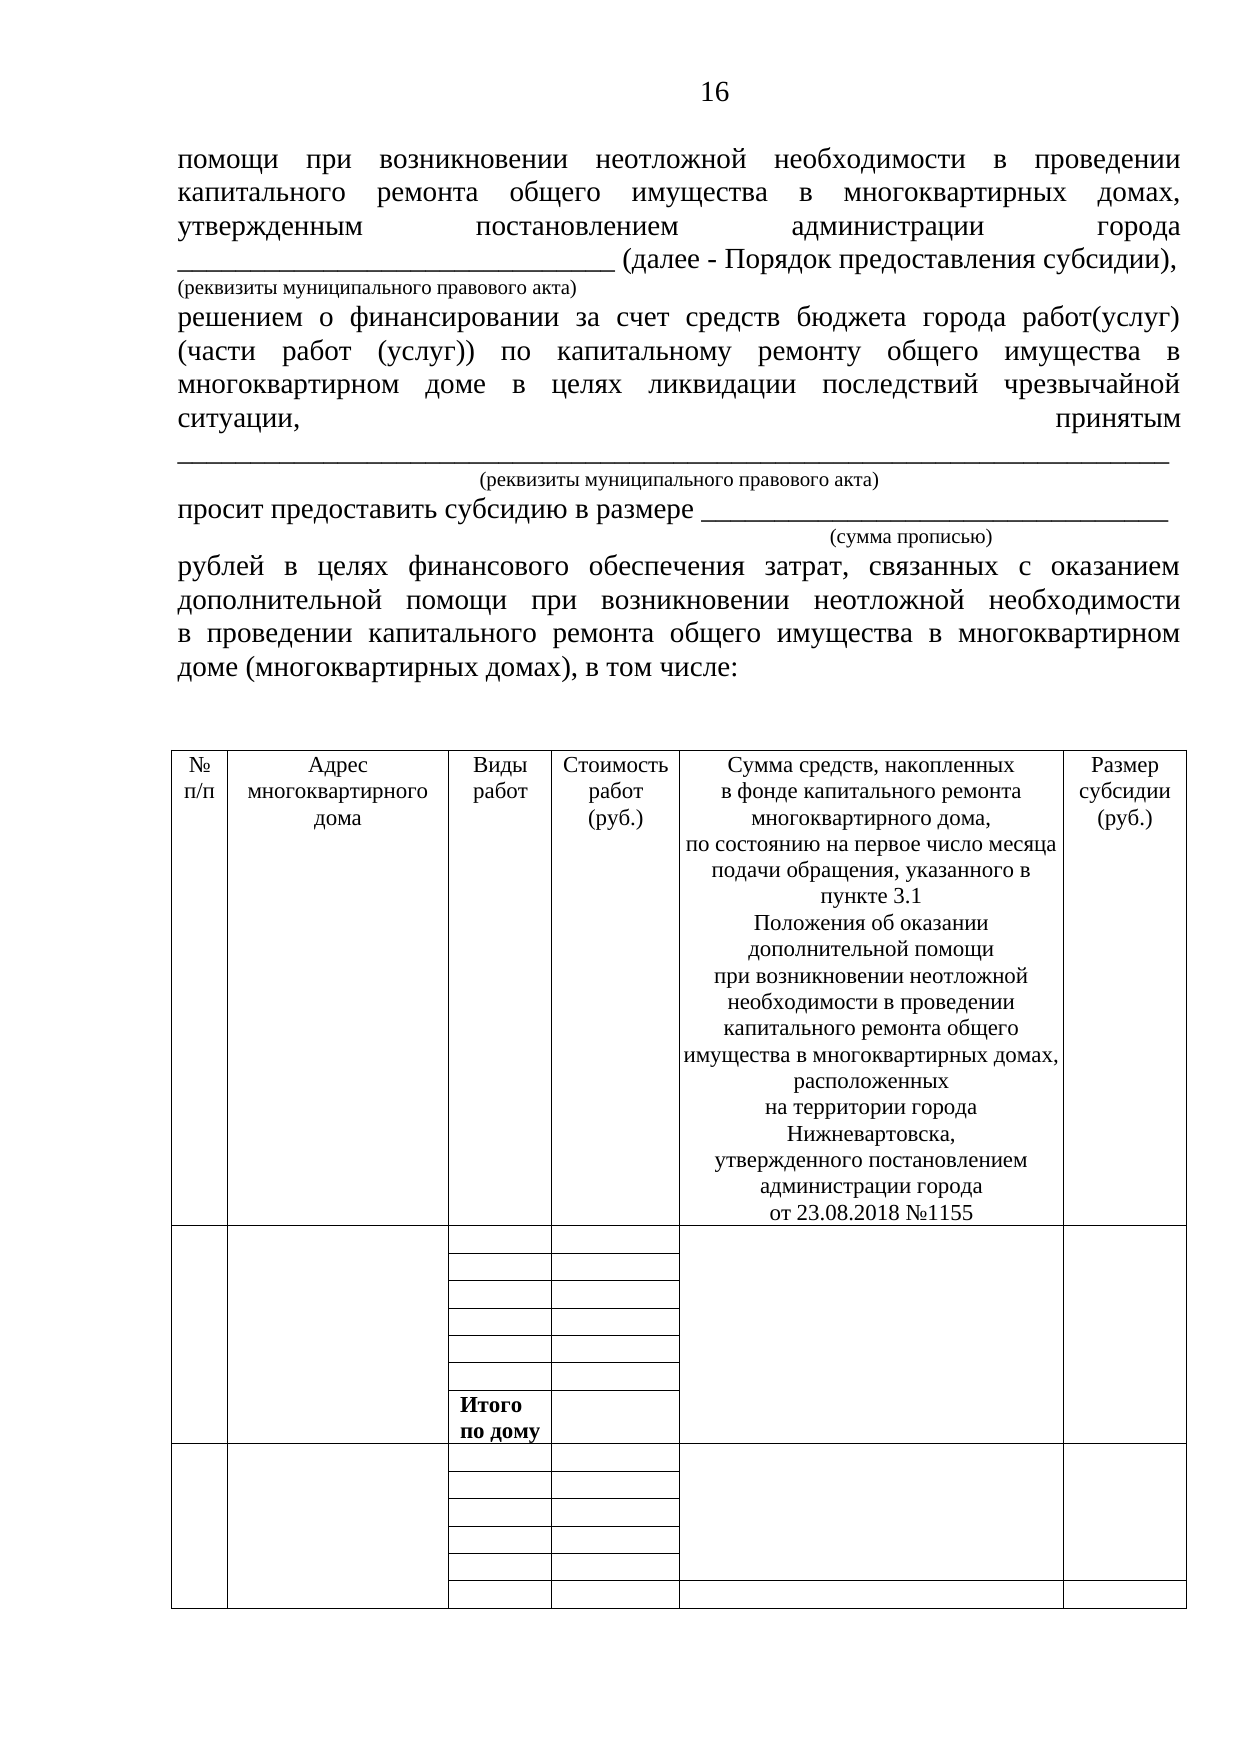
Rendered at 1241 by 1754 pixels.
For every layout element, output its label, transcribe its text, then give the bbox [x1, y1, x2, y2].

table_cell [449, 1527, 551, 1553]
table_cell [680, 1444, 1063, 1580]
table_cell [449, 1363, 551, 1389]
table_cell [680, 1581, 1063, 1608]
table_cell [449, 1281, 551, 1307]
text решением о финансировании за счет средств бюджета города работ(услуг) (части работ (услуг)) по капитальному ремонту общего имущества в многоквартирном доме в целях ликвидации последствий чрезвычайной ситуации, принятым ____________________________________________________________________ [177, 299, 1181, 467]
table_cell [680, 1226, 1063, 1443]
table_cell [228, 1226, 448, 1443]
table_cell [552, 1444, 679, 1471]
text (реквизиты муниципального правового акта) [177, 275, 1181, 299]
table_cell [228, 1444, 448, 1608]
table_cell [449, 1226, 551, 1253]
table_cell [552, 1226, 679, 1253]
table_cell [449, 1254, 551, 1280]
table_cell [552, 1499, 679, 1526]
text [177, 141, 1181, 275]
text (реквизиты муниципального правового акта) [177, 467, 1181, 491]
text рублей в целях финансового обеспечения затрат, связанных с оказанием дополнительной помощи при возникновении неотложной необходимости в проведении капитального ремонта общего имущества в многоквартирном доме (многоквартирных домах), в том числе: [177, 548, 1181, 683]
table_header Адрес многоквартирного дома [228, 751, 448, 1225]
table_cell [449, 1499, 551, 1526]
table_cell [449, 1581, 551, 1608]
table_cell [552, 1309, 679, 1335]
table_cell Итого по дому [449, 1391, 551, 1443]
text (сумма прописью) [177, 524, 1181, 548]
table_cell [449, 1554, 551, 1580]
table_cell [1064, 1226, 1186, 1443]
table_cell [172, 1226, 227, 1443]
table_cell [552, 1336, 679, 1362]
table_cell [552, 1391, 679, 1443]
table_header № п/п [172, 751, 227, 1225]
table_cell [552, 1363, 679, 1389]
table_header Стоимость работ (руб.) [552, 751, 679, 1225]
table_cell [449, 1336, 551, 1362]
table_header Сумма средств, накопленных в фонде капитального ремонта многоквартирного дома, по состоянию на первое число месяца подачи обращения, указанного в пункте 3.1 Положения об оказании дополнительной помощи при возникновении неотложной необходимости в проведении капитального ремонта общего имущества в многоквартирных домах, расположенных на территории города Нижневартовска, утвержденного постановлением администрации города от 23.08.2018 №1155 [680, 751, 1063, 1225]
table_cell [552, 1281, 679, 1307]
table_cell [1064, 1444, 1186, 1580]
table_cell [552, 1472, 679, 1498]
table_header Виды работ [449, 751, 551, 1225]
table_header Размер субсидии (руб.) [1064, 751, 1186, 1225]
table_cell [172, 1444, 227, 1608]
table_cell [1064, 1581, 1186, 1608]
text просит предоставить субсидию в размере ________________________________ [177, 491, 1181, 524]
table_cell [552, 1527, 679, 1553]
table_cell [552, 1254, 679, 1280]
table_cell [449, 1444, 551, 1471]
table_cell [449, 1309, 551, 1335]
table_cell [552, 1581, 679, 1608]
table_cell [449, 1472, 551, 1498]
table_cell [552, 1554, 679, 1580]
